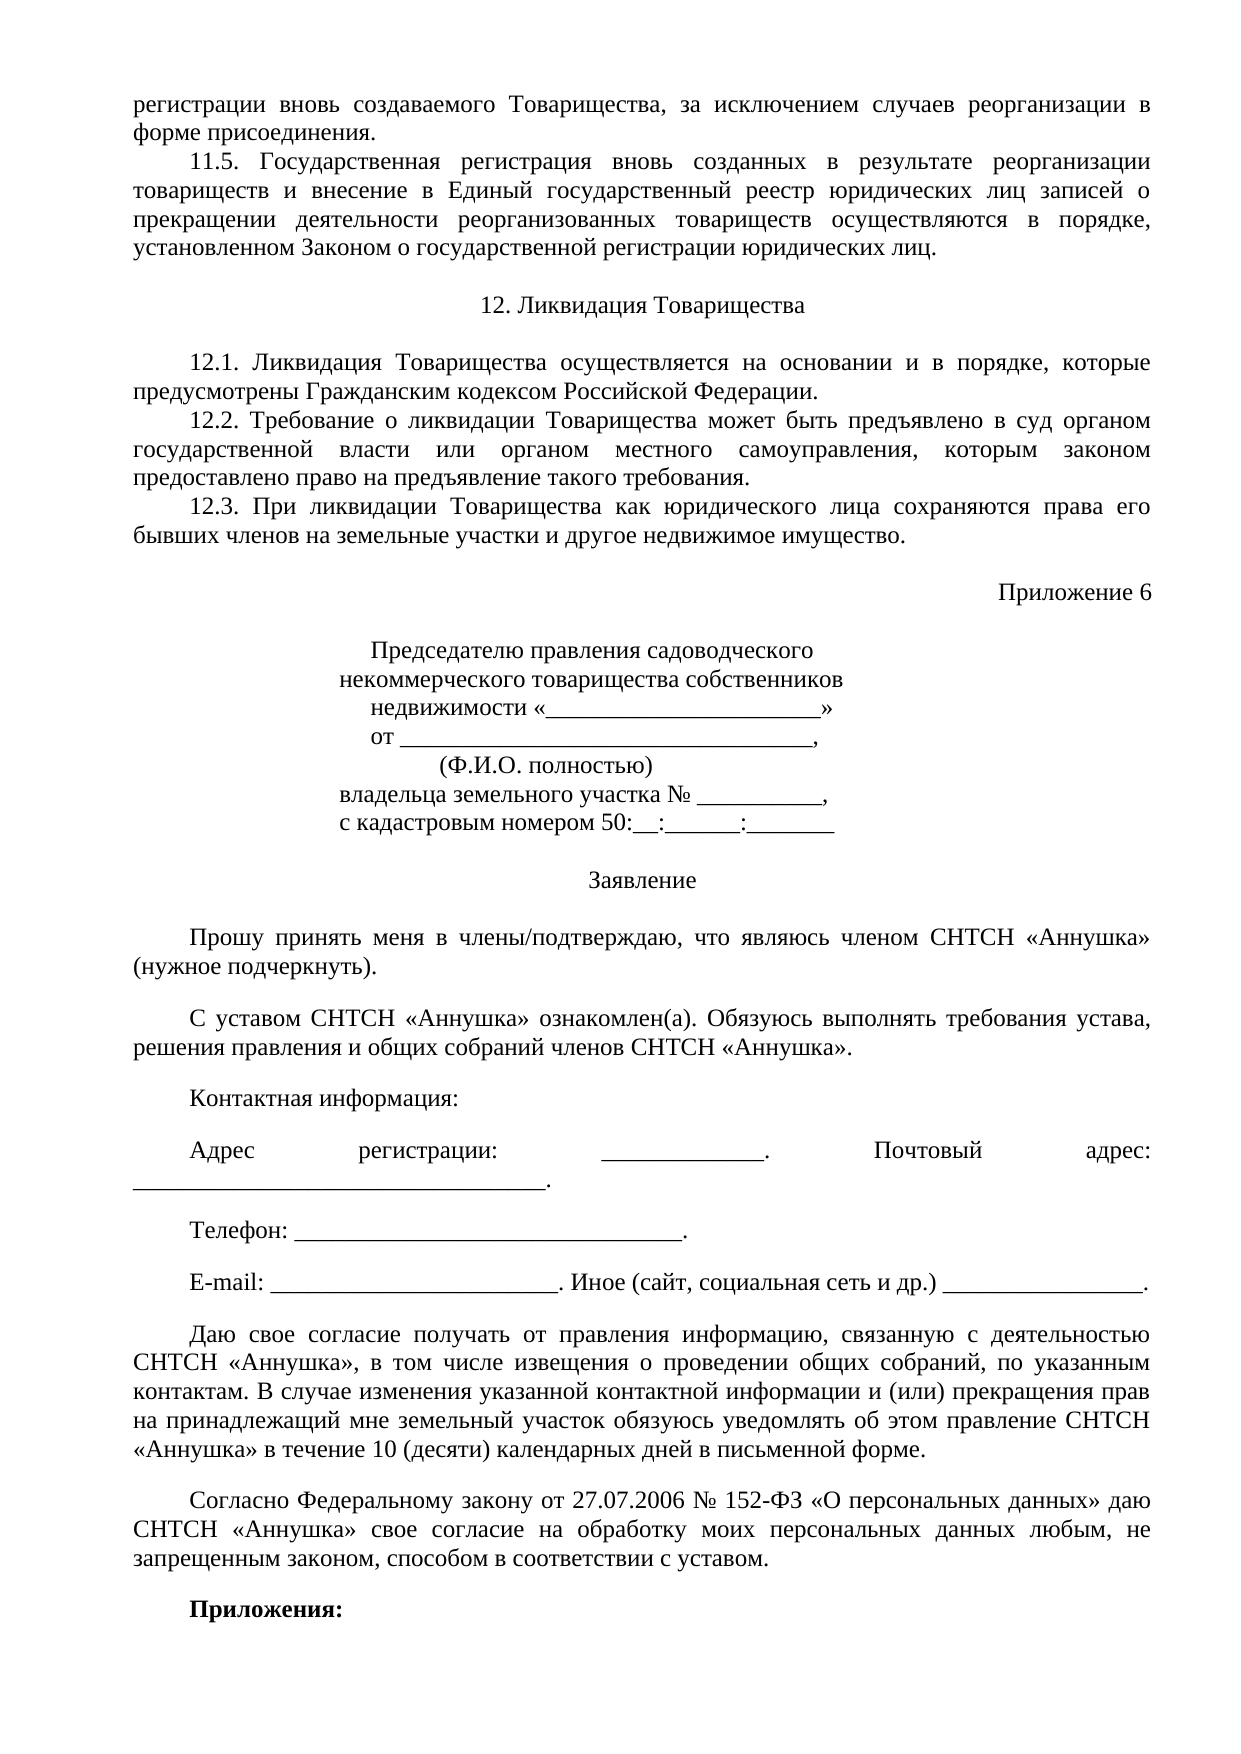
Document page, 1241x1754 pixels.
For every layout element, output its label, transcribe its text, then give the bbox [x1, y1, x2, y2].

text недвижимости «______________________» [133, 692, 1152, 721]
text Телефон: _______________________________. [133, 1215, 1152, 1244]
text 11.5. Государственная регистрация вновь созданных в результате реорганизации товариществ и внесение в Единый государственный реестр юридических лиц записей о прекращении деятельности реорганизованных товариществ осуществляются в порядке, установленном Законом о государственной регистрации юридических лиц. [133, 146, 1152, 261]
text Заявление [133, 865, 1152, 894]
text с кадастровым номером 50:__:______:_______ [133, 807, 1152, 836]
text (Ф.И.О. полностью) [133, 750, 1152, 779]
text некоммерческого товарищества собственников [133, 664, 1152, 692]
text 12.1. Ликвидация Товарищества осуществляется на основании и в порядке, которые предусмотрены Гражданским кодексом Российской Федерации. [133, 347, 1152, 405]
text Контактная информация: [133, 1083, 1152, 1112]
text от _________________________________, [133, 721, 1152, 750]
text 12. Ликвидация Товарищества [133, 290, 1152, 319]
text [133, 89, 1152, 146]
text С уставом СНТСН «Аннушка» ознакомлен(а). Обязуюсь выполнять требования устава, решения правления и общих собраний членов СНТСН «Аннушка». [133, 1003, 1152, 1060]
text 12.3. При ликвидации Товарищества как юридического лица сохраняются права его бывших членов на земельные участки и другое недвижимое имущество. [133, 491, 1152, 549]
text E-mail: _______________________. Иное (сайт, социальная сеть и др.) ________________. [133, 1267, 1152, 1296]
text владельца земельного участка № __________, [133, 779, 1152, 807]
text Адрес регистрации: _____________. Почтовый адрес: _________________________________. [133, 1135, 1152, 1192]
text Даю свое согласие получать от правления информацию, связанную с деятельностью СНТСН «Аннушка», в том числе извещения о проведении общих собраний, по указанным контактам. В случае изменения указанной контактной информации и (или) прекращения прав на принадлежащий мне земельный участок обязуюсь уведомлять об этом правление СНТСН «Аннушка» в течение 10 (десяти) календарных дней в письменной форме. [133, 1319, 1152, 1462]
text Председателю правления садоводческого [133, 635, 1152, 664]
text Приложения: [133, 1594, 1152, 1623]
text 12.2. Требование о ликвидации Товарищества может быть предъявлено в суд органом государственной власти или органом местного самоуправления, которым законом предоставлено право на предъявление такого требования. [133, 405, 1152, 491]
text Приложение 6 [133, 577, 1152, 606]
text Согласно Федеральному закону от 27.07.2006 № 152-ФЗ «О персональных данных» даю СНТСН «Аннушка» свое согласие на обработку моих персональных данных любым, не запрещенным законом, способом в соответствии с уставом. [133, 1485, 1152, 1572]
text Прошу принять меня в члены/подтверждаю, что являюсь членом СНТСН «Аннушка» (нужное подчеркнуть). [133, 922, 1152, 980]
